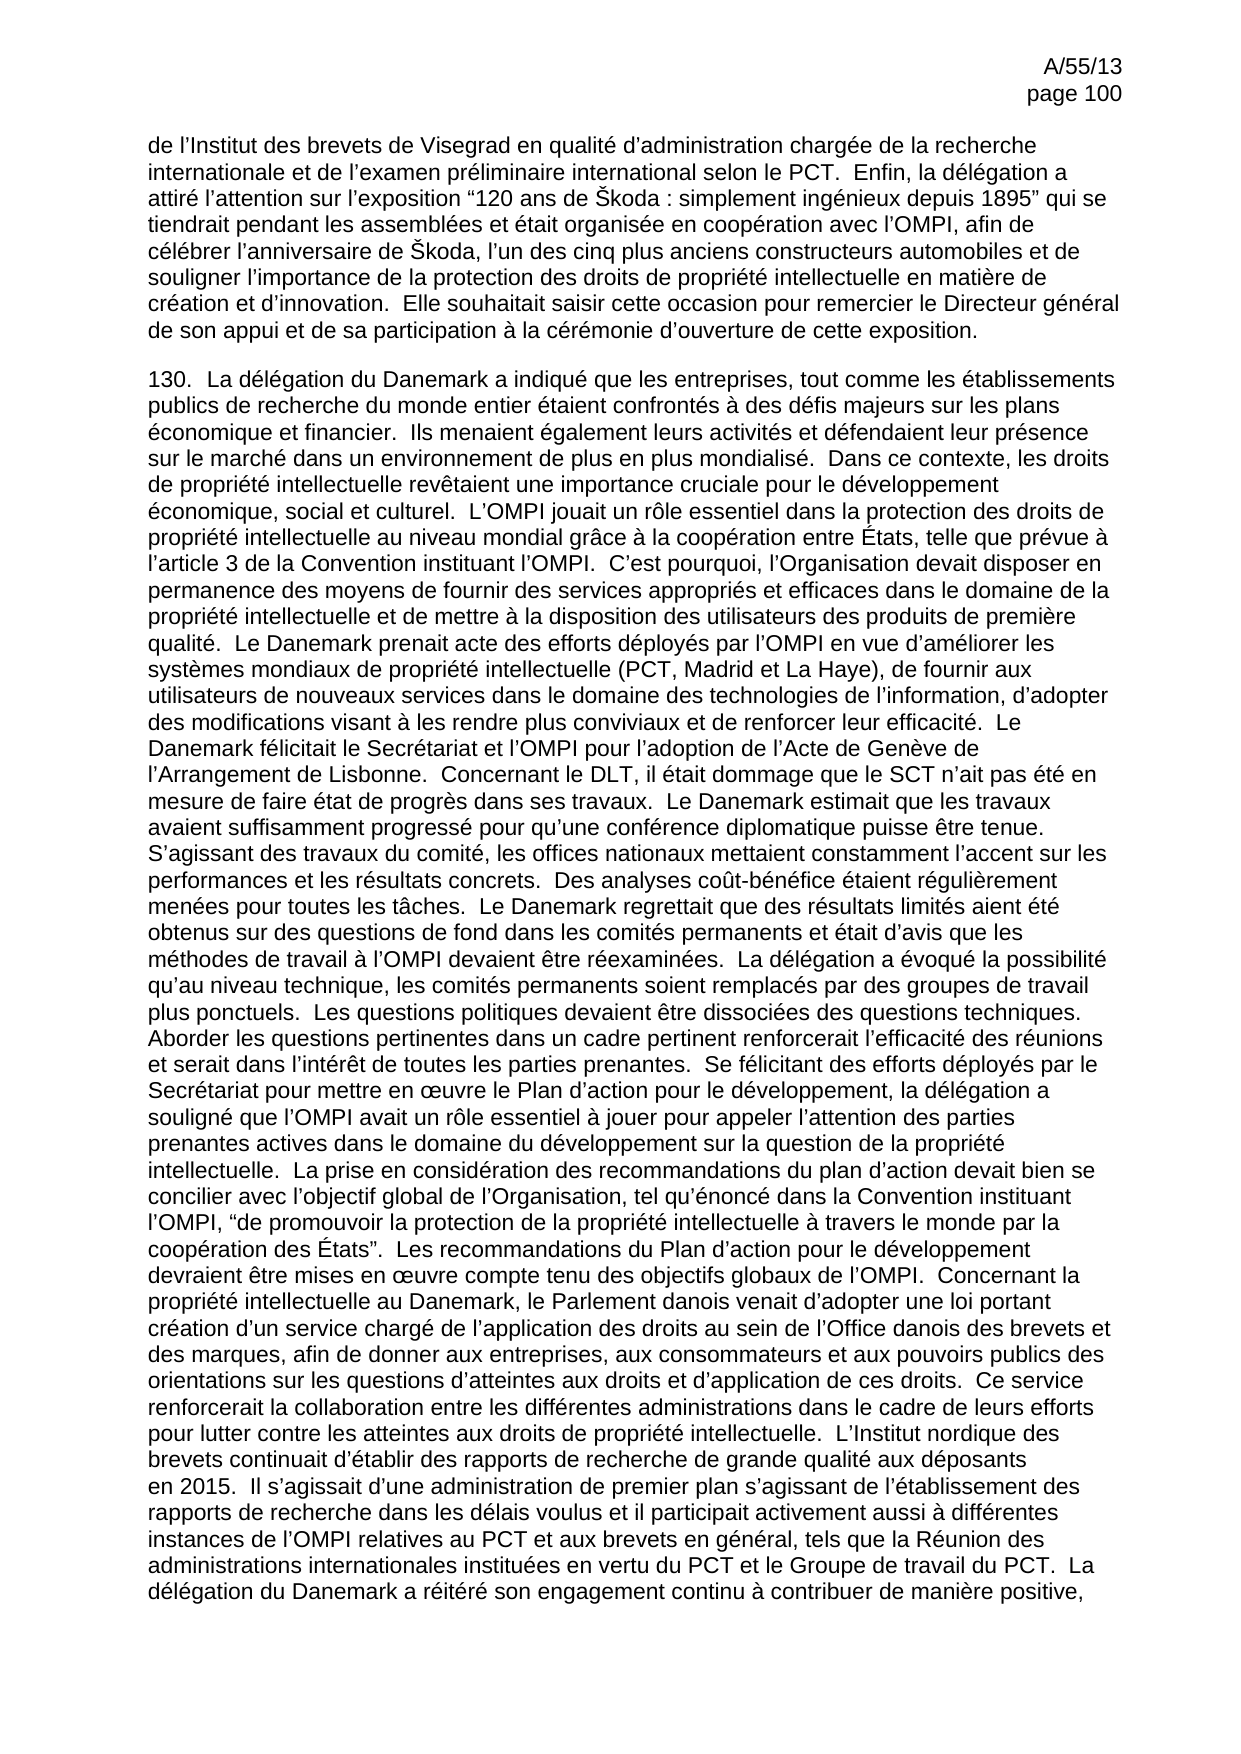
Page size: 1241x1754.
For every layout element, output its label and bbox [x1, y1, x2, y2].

text [148, 132, 1122, 343]
text [148, 366, 1122, 1604]
